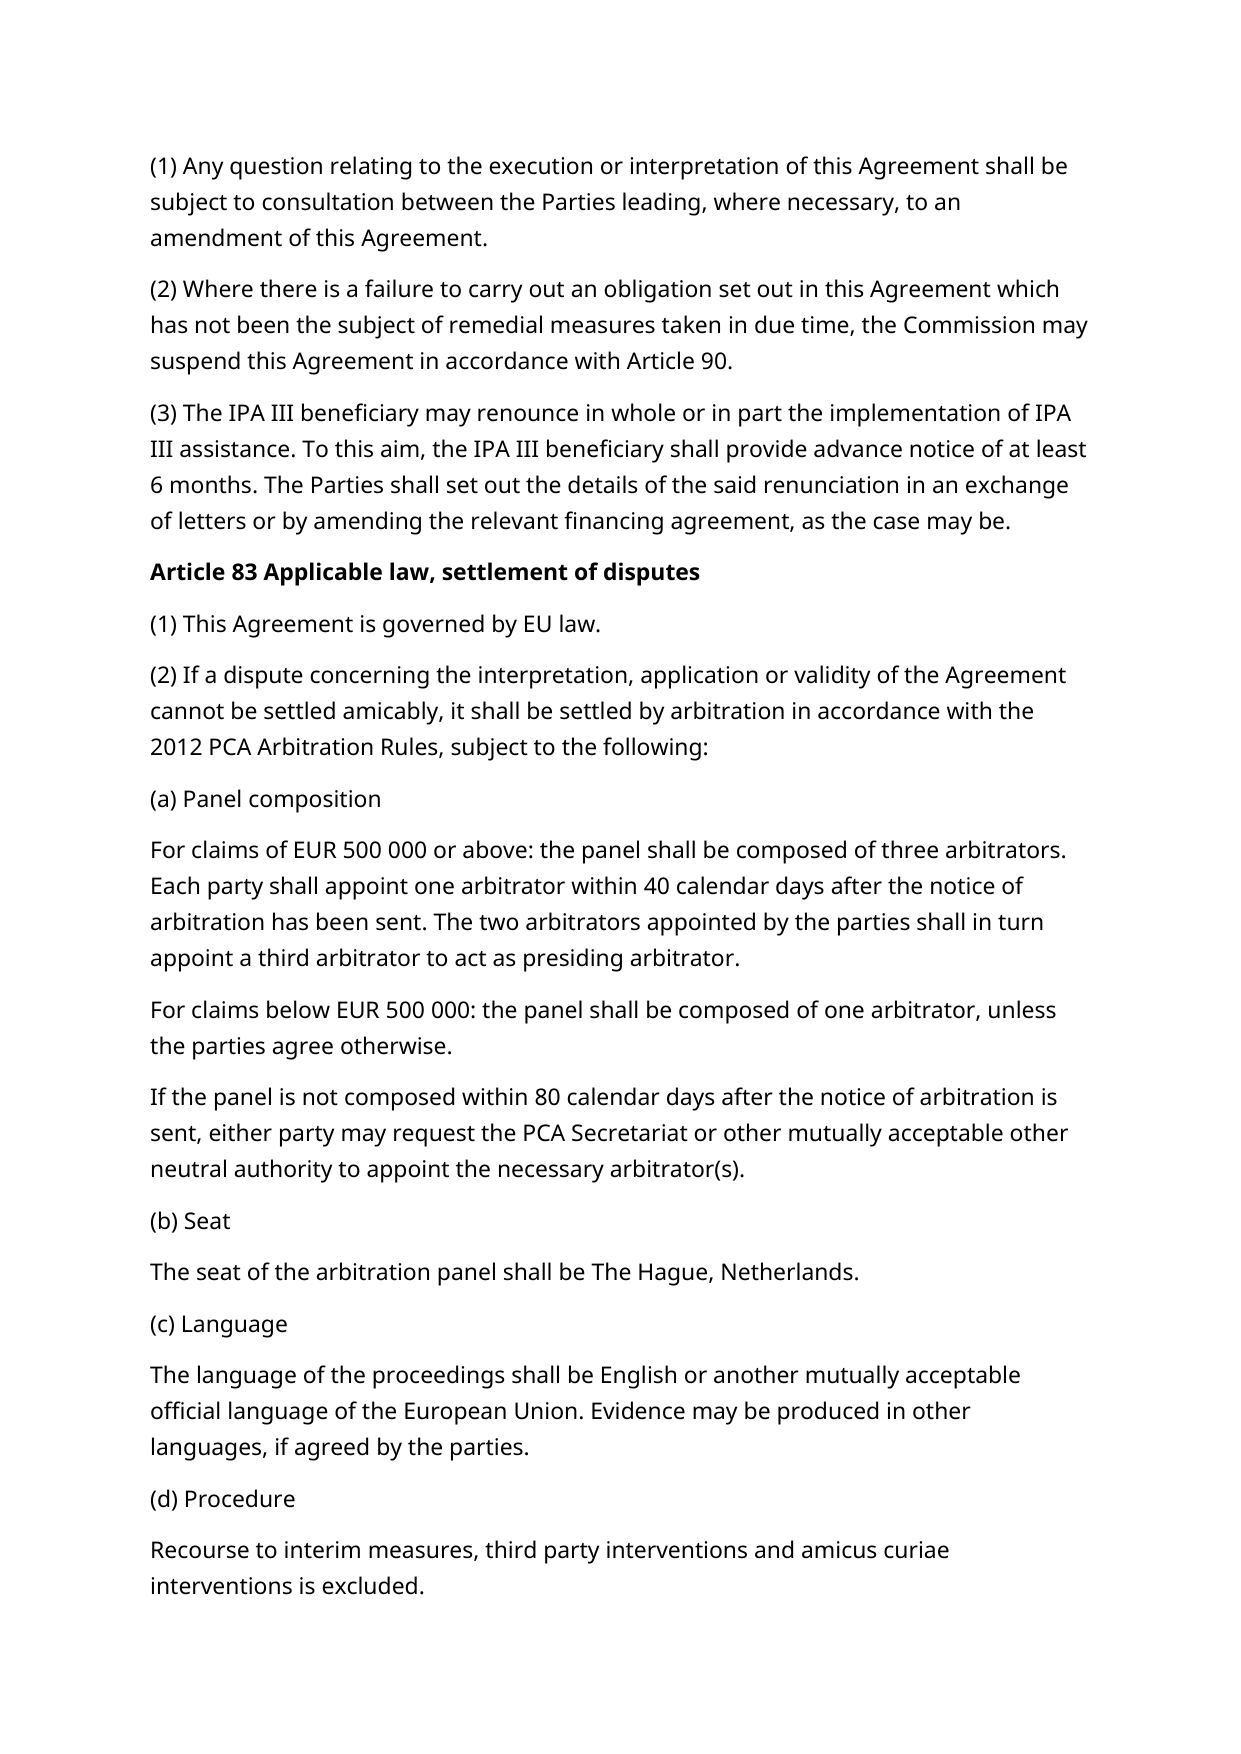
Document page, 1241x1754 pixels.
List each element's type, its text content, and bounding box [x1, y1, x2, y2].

text (1) Any question relating to the execution or interpretation of this Agreement shall be subject to consultation between the Parties leading, where necessary, to an amendment of this Agreement. [150, 150, 1090, 253]
text (d) Procedure [150, 1483, 1090, 1514]
text (c) Language [150, 1308, 1090, 1339]
text The seat of the arbitration panel shall be The Hague, Netherlands. [150, 1256, 1090, 1287]
text (b) Seat [150, 1205, 1090, 1236]
text Article 83 Applicable law, settlement of disputes [150, 556, 1090, 587]
text (3) The IPA III beneficiary may renounce in whole or in part the implementation of IPA III assistance. To this aim, the IPA III beneficiary shall provide advance notice of at least 6 months. The Parties shall set out the details of the said renunciation in an exchange of letters or by amending the relevant financing agreement, as the case may be. [150, 397, 1090, 536]
text (1) This Agreement is governed by EU law. [150, 608, 1090, 639]
text For claims below EUR 500 000: the panel shall be composed of one arbitrator, unless the parties agree otherwise. [150, 994, 1090, 1061]
text If the panel is not composed within 80 calendar days after the notice of arbitration is sent, either party may request the PCA Secretariat or other mutually acceptable other neutral authority to appoint the necessary arbitrator(s). [150, 1081, 1090, 1184]
text For claims of EUR 500 000 or above: the panel shall be composed of three arbitrators. Each party shall appoint one arbitrator within 40 calendar days after the notice of arbitration has been sent. The two arbitrators appointed by the parties shall in turn appoint a third arbitrator to act as presiding arbitrator. [150, 834, 1090, 973]
text (2) If a dispute concerning the interpretation, application or validity of the Agreement cannot be settled amicably, it shall be settled by arbitration in accordance with the 2012 PCA Arbitration Rules, subject to the following: [150, 659, 1090, 762]
text Recourse to interim measures, third party interventions and amicus curiae interventions is excluded. [150, 1534, 1090, 1602]
text (a) Panel composition [150, 783, 1090, 814]
text The language of the proceedings shall be English or another mutually acceptable official language of the European Union. Evidence may be produced in other languages, if agreed by the parties. [150, 1359, 1090, 1462]
text (2) Where there is a failure to carry out an obligation set out in this Agreement which has not been the subject of remedial measures taken in due time, the Commission may suspend this Agreement in accordance with Article 90. [150, 273, 1090, 377]
